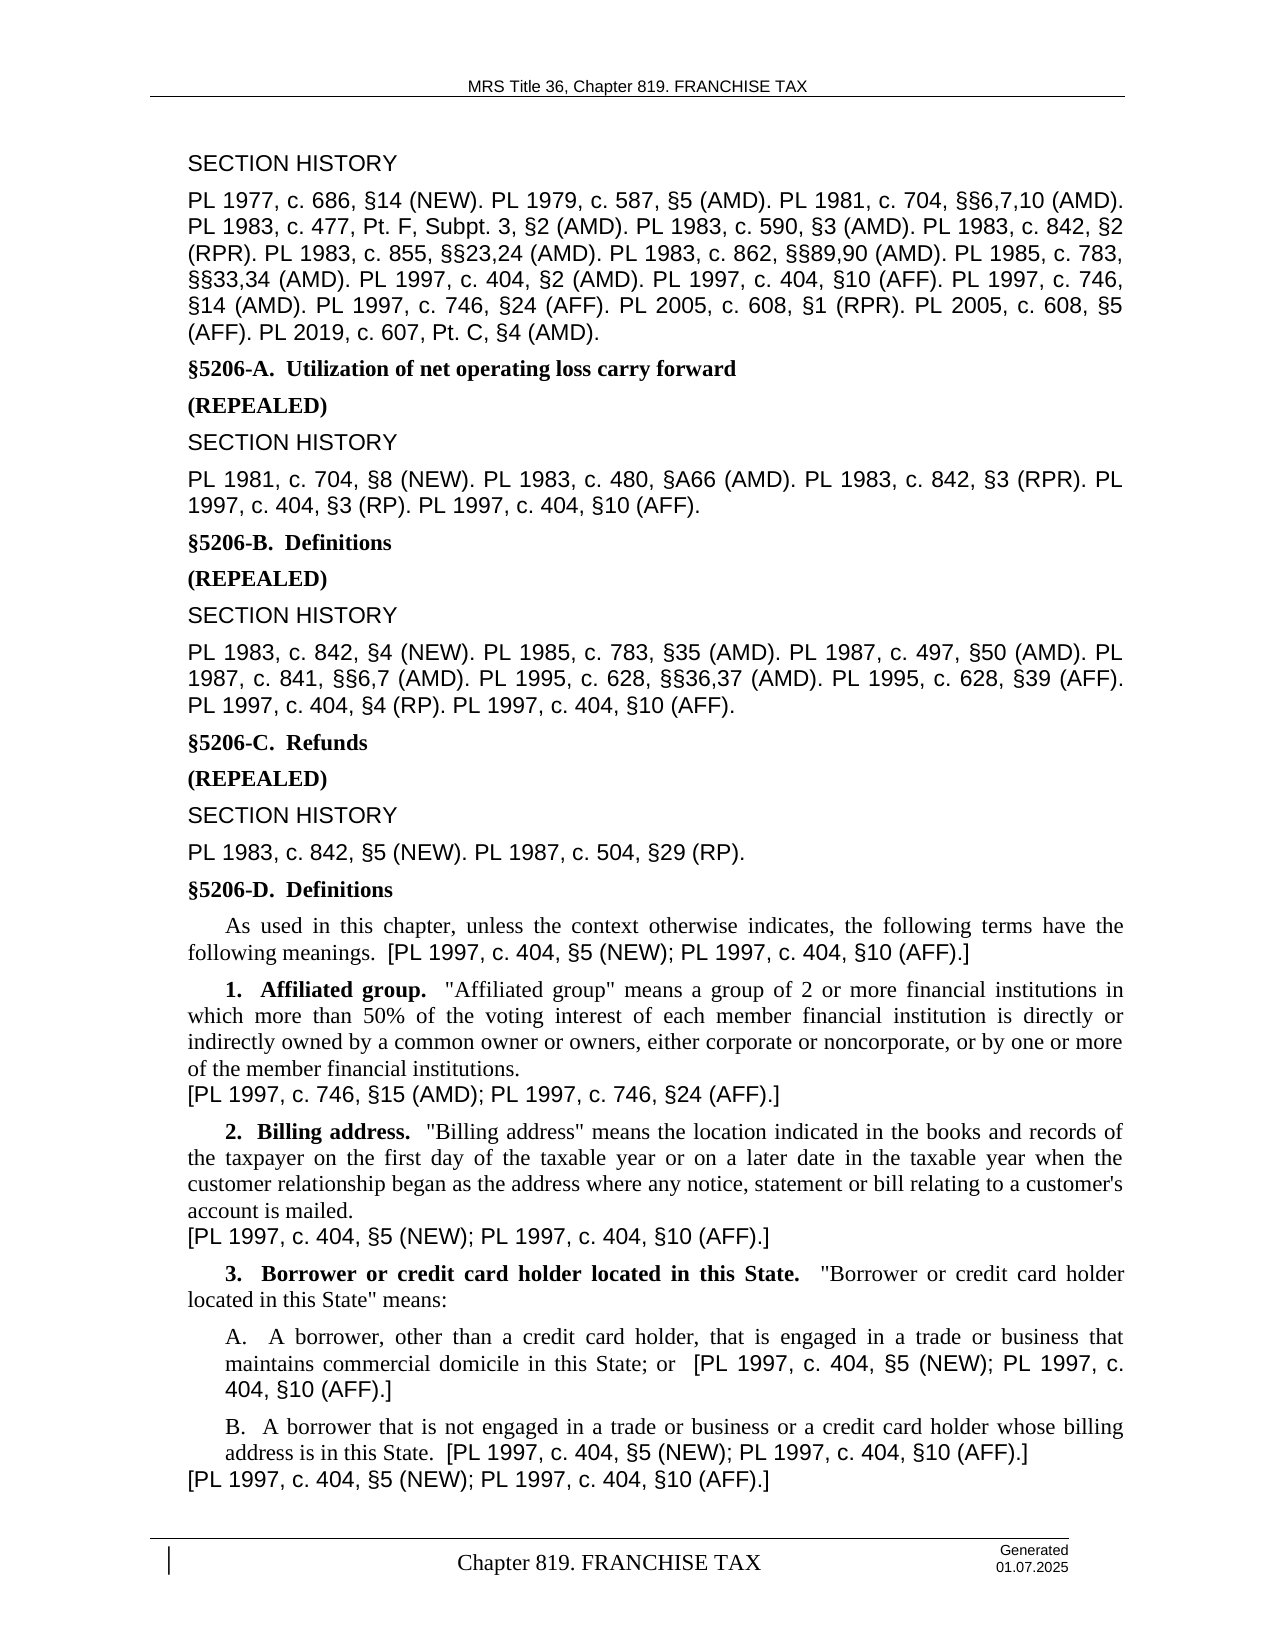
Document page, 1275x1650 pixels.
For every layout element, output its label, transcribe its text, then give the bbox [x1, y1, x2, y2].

text PL 1981, c. 704, §8 (NEW). PL 1983, c. 480, §A66 (AMD). PL 1983, c. 842, §3 (RPR). PL 1997, c. 404, §3 (RP). PL 1997, c. 404, §10 (AFF). [187, 466, 1125, 518]
text PL 1983, c. 842, §5 (NEW). PL 1987, c. 504, §29 (RP). [187, 839, 1125, 865]
text 3. Borrower or credit card holder located in this State. "Borrower or credit card holder located in this State" means: [187, 1260, 1125, 1313]
text SECTION HISTORY [187, 150, 1125, 176]
text §5206-C. Refunds [187, 728, 1125, 755]
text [187, 1466, 1125, 1492]
text As used in this chapter, unless the context otherwise indicates, the following terms have the following meanings. [PL 1997, c. 404, §5 (NEW); PL 1997, c. 404, §10 (AFF).] [187, 912, 1125, 965]
text SECTION HISTORY [187, 602, 1125, 629]
text (REPEALED) [187, 392, 1125, 418]
text [PL 1997, c. 746, §15 (AMD); PL 1997, c. 746, §24 (AFF).] [187, 1081, 1125, 1107]
text 2. Billing address. "Billing address" means the location indicated in the books and records of the taxpayer on the first day of the taxable year or on a later date in the taxable year when the customer relationship began as the address where any notice, statement or bill relating to a customer's account is mailed. [187, 1118, 1125, 1223]
text 1. Affiliated group. "Affiliated group" means a group of 2 or more financial institutions in which more than 50% of the voting interest of each member financial institution is directly or indirectly owned by a common owner or owners, either corporate or noncorporate, or by one or more of the member financial institutions. [187, 976, 1125, 1081]
text SECTION HISTORY [187, 429, 1125, 455]
text [PL 1997, c. 404, §5 (NEW); PL 1997, c. 404, §10 (AFF).] [187, 1223, 1125, 1249]
text B. A borrower that is not engaged in a trade or business or a credit card holder whose billing address is in this State. [PL 1997, c. 404, §5 (NEW); PL 1997, c. 404, §10 (AFF).] [225, 1413, 1125, 1466]
text §5206-D. Definitions [187, 876, 1125, 902]
text A. A borrower, other than a credit card holder, that is engaged in a trade or business that maintains commercial domicile in this State; or [PL 1997, c. 404, §5 (NEW); PL 1997, c. 404, §10 (AFF).] [225, 1323, 1125, 1402]
text (REPEALED) [187, 765, 1125, 792]
text SECTION HISTORY [187, 802, 1125, 828]
text (REPEALED) [187, 566, 1125, 592]
text PL 1977, c. 686, §14 (NEW). PL 1979, c. 587, §5 (AMD). PL 1981, c. 704, §§6,7,10 (AMD). PL 1983, c. 477, Pt. F, Subpt. 3, §2 (AMD). PL 1983, c. 590, §3 (AMD). PL 1983, c. 842, §2 (RPR). PL 1983, c. 855, §§23,24 (AMD). PL 1983, c. 862, §§89,90 (AMD). PL 1985, c. 783, §§33,34 (AMD). PL 1997, c. 404, §2 (AMD). PL 1997, c. 404, §10 (AFF). PL 1997, c. 746, §14 (AMD). PL 1997, c. 746, §24 (AFF). PL 2005, c. 608, §1 (RPR). PL 2005, c. 608, §5 (AFF). PL 2019, c. 607, Pt. C, §4 (AMD). [187, 187, 1125, 345]
text §5206-B. Definitions [187, 529, 1125, 555]
text §5206-A. Utilization of net operating loss carry forward [187, 355, 1125, 382]
text PL 1983, c. 842, §4 (NEW). PL 1985, c. 783, §35 (AMD). PL 1987, c. 497, §50 (AMD). PL 1987, c. 841, §§6,7 (AMD). PL 1995, c. 628, §§36,37 (AMD). PL 1995, c. 628, §39 (AFF). PL 1997, c. 404, §4 (RP). PL 1997, c. 404, §10 (AFF). [187, 639, 1125, 718]
